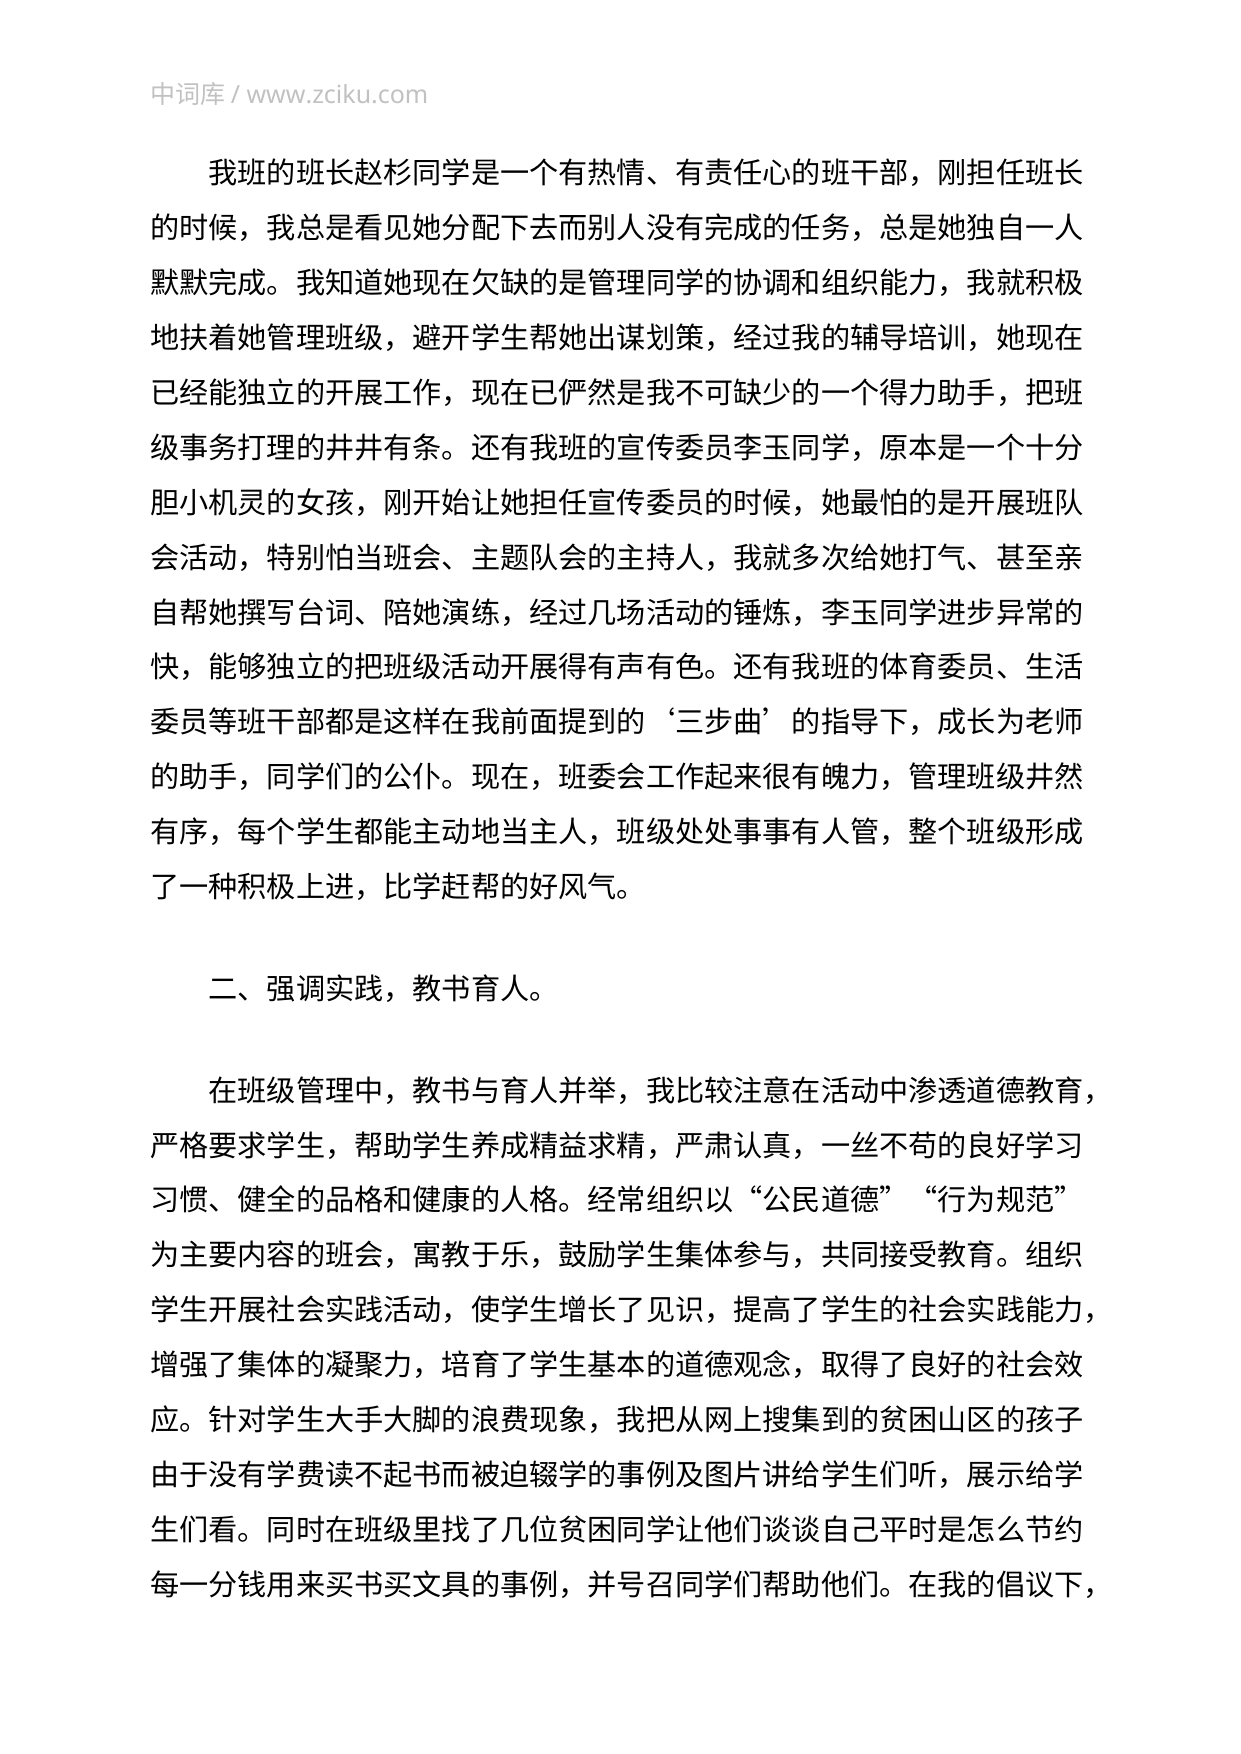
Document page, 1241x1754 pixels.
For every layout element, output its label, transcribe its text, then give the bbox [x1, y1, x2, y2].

text 二、强调实践，教书育人。 [150, 965, 1090, 1008]
text 我班的班长赵杉同学是一个有热情、有责任心的班干部，刚担任班长的时候，我总是看见她分配下去而别人没有完成的任务，总是她独自一人默默完成。我知道她现在欠缺的是管理同学的协调和组织能力，我就积极地扶着她管理班级，避开学生帮她出谋划策，经过我的辅导培训，她现在已经能独立的开展工作，现在已俨然是我不可缺少的一个得力助手，把班级事务打理的井井有条。还有我班的宣传委员李玉同学，原本是一个十分胆小机灵的女孩，刚开始让她担任宣传委员的时候，她最怕的是开展班队会活动，特别怕当班会、主题队会的主持人，我就多次给她打气、甚至亲自帮她撰写台词、陪她演练，经过几场活动的锤炼，李玉同学进步异常的快，能够独立的把班级活动开展得有声有色。还有我班的体育委员、生活委员等班干部都是这样在我前面提到的‘三步曲’的指导下，成长为老师的助手，同学们的公仆。现在，班委会工作起来很有魄力，管理班级井然有序，每个学生都能主动地当主人，班级处处事事有人管，整个班级形成了一种积极上进，比学赶帮的好风气。 [150, 150, 1090, 906]
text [150, 1067, 1090, 1603]
